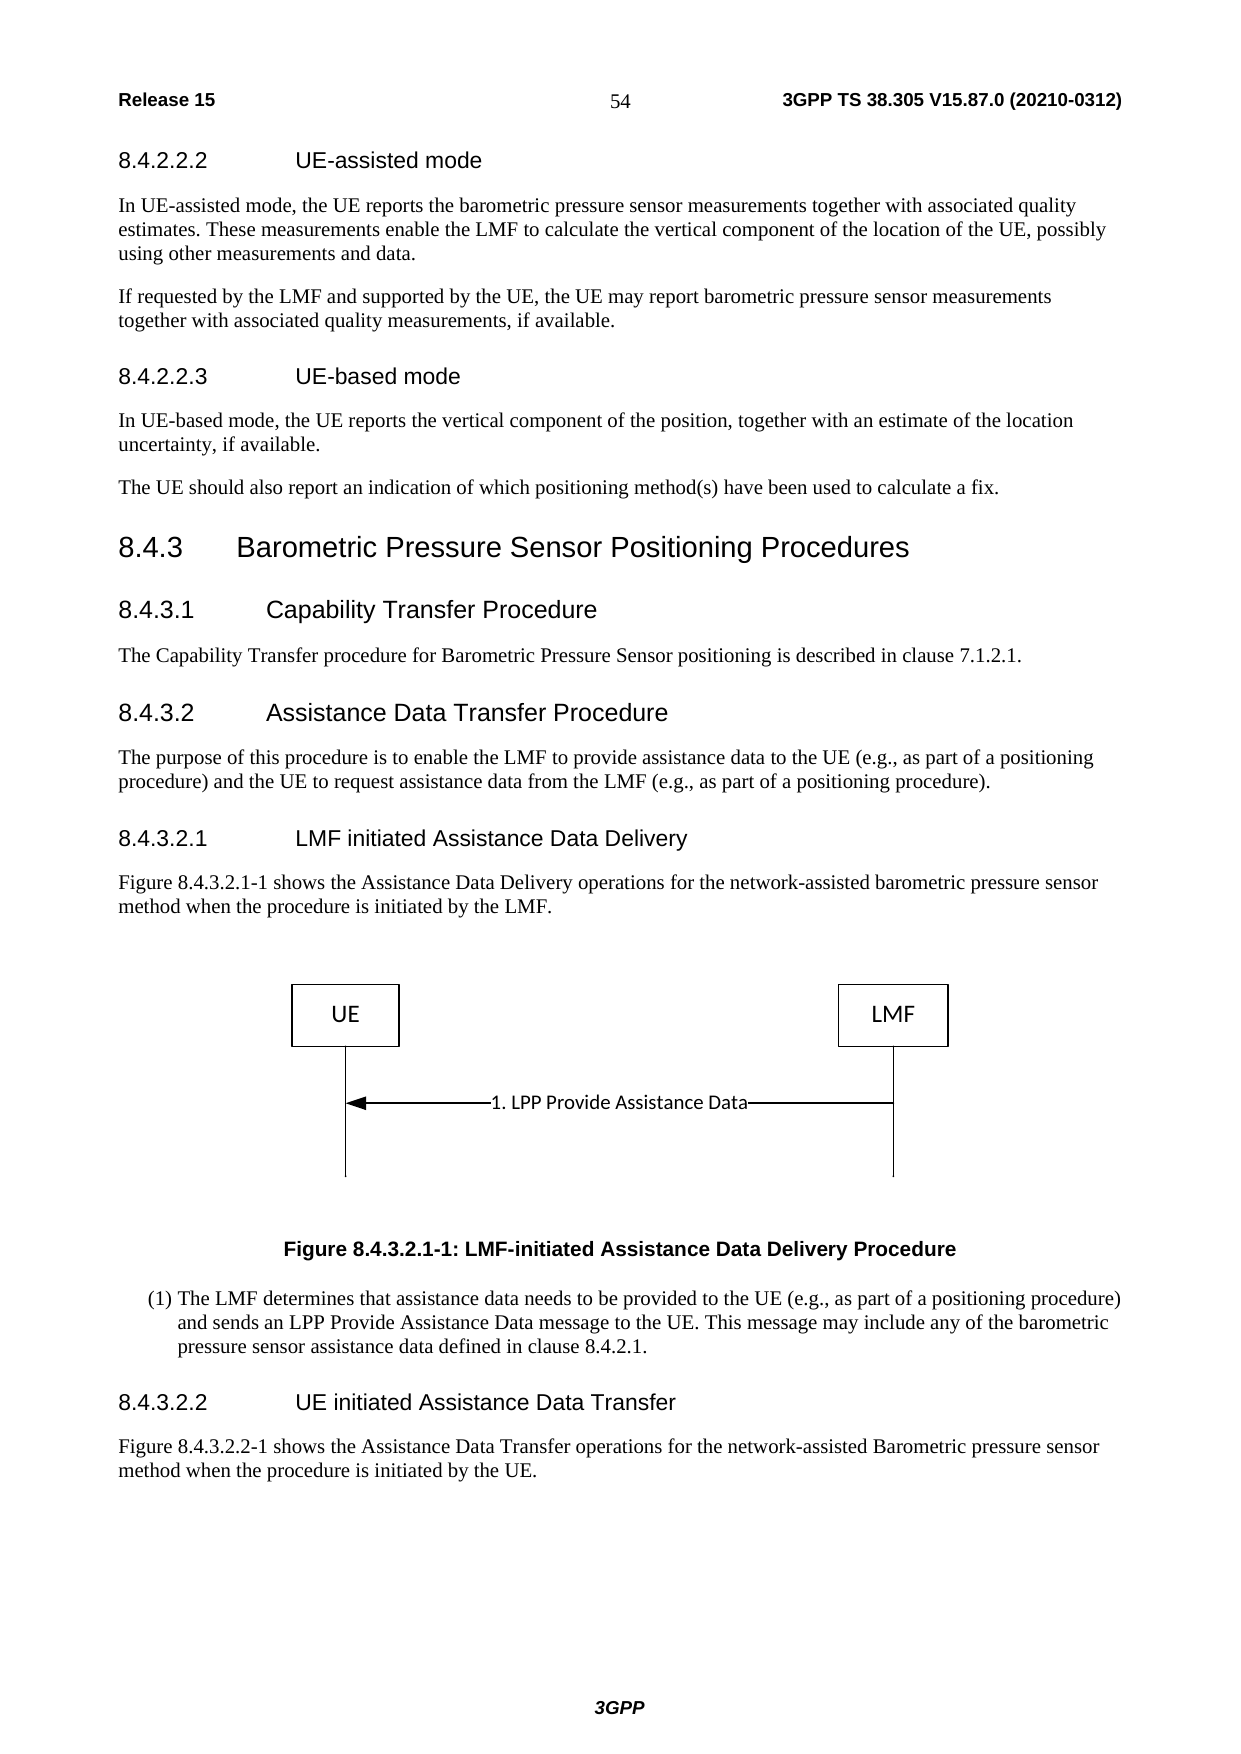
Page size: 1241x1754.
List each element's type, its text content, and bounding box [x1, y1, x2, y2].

text The UE should also report an indication of which positioning method(s) have been used to calculate a fix. [118, 475, 1122, 499]
text The Capability Transfer procedure for Barometric Pressure Sensor positioning is described in clause 7.1.2.1. [118, 642, 1122, 667]
text In UE-assisted mode, the UE reports the barometric pressure sensor measurements together with associated quality estimates. These measurements enable the LMF to calculate the vertical component of the location of the UE, possibly using other measurements and data. [118, 193, 1122, 265]
text If requested by the LMF and supported by the UE, the UE may report barometric pressure sensor measurements together with associated quality measurements, if available. [118, 283, 1122, 332]
subtitle 8.4.3.2.1 LMF initiated Assistance Data Delivery [118, 825, 1122, 851]
subtitle 8.4.3.1 Capability Transfer Procedure [118, 595, 1122, 624]
text Figure 8.4.3.2.1-1: LMF-initiated Assistance Data Delivery Procedure [118, 1237, 1122, 1261]
subtitle 8.4.3.2 Assistance Data Transfer Procedure [118, 698, 1122, 727]
text Figure 8.4.3.2.2-1 shows the Assistance Data Transfer operations for the network-assisted Barometric pressure sensor method when the procedure is initiated by the UE. [118, 1434, 1122, 1482]
subtitle 8.4.3 Barometric Pressure Sensor Positioning Procedures [118, 530, 1122, 564]
text (1) The LMF determines that assistance data needs to be provided to the UE (e.g., as part of a positioning procedure) and sends an LPP Provide Assistance Data message to the UE. This message may include any of the barometric pressure sensor assistance data defined in clause 8.4.2.1. [148, 1286, 1122, 1358]
text In UE-based mode, the UE reports the vertical component of the position, together with an estimate of the location uncertainty, if available. [118, 408, 1122, 456]
text Figure 8.4.3.2.1-1 shows the Assistance Data Delivery operations for the network-assisted barometric pressure sensor method when the procedure is initiated by the LMF. [118, 870, 1122, 918]
text The purpose of this procedure is to enable the LMF to provide assistance data to the UE (e.g., as part of a positioning procedure) and the UE to request assistance data from the LMF (e.g., as part of a positioning procedure). [118, 745, 1122, 793]
subtitle 8.4.2.2.3 UE-based mode [118, 363, 1122, 389]
subtitle 8.4.3.2.2 UE initiated Assistance Data Transfer [118, 1389, 1122, 1416]
subtitle 8.4.2.2.2 UE-assisted mode [118, 147, 1122, 174]
